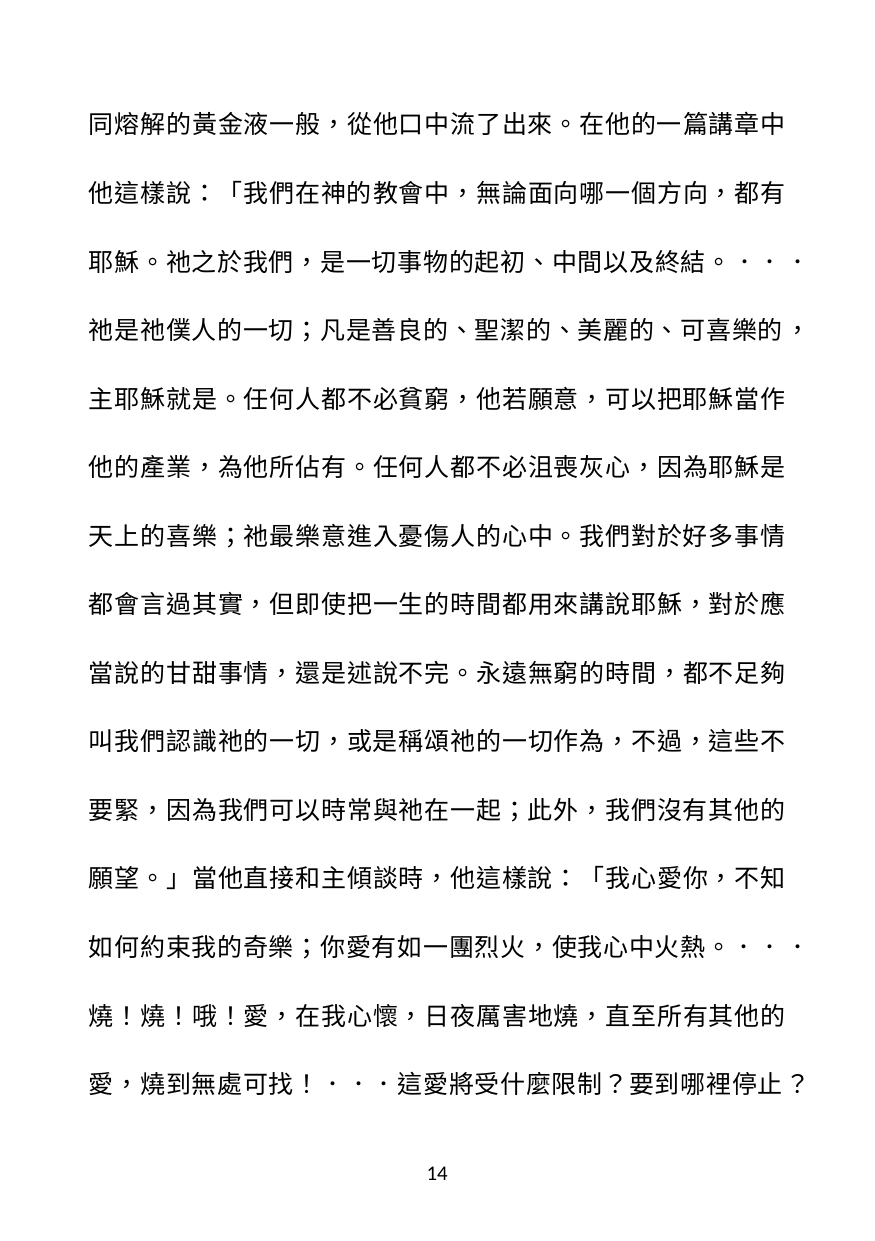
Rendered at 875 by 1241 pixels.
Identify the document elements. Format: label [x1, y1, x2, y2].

text [89, 89, 785, 1117]
